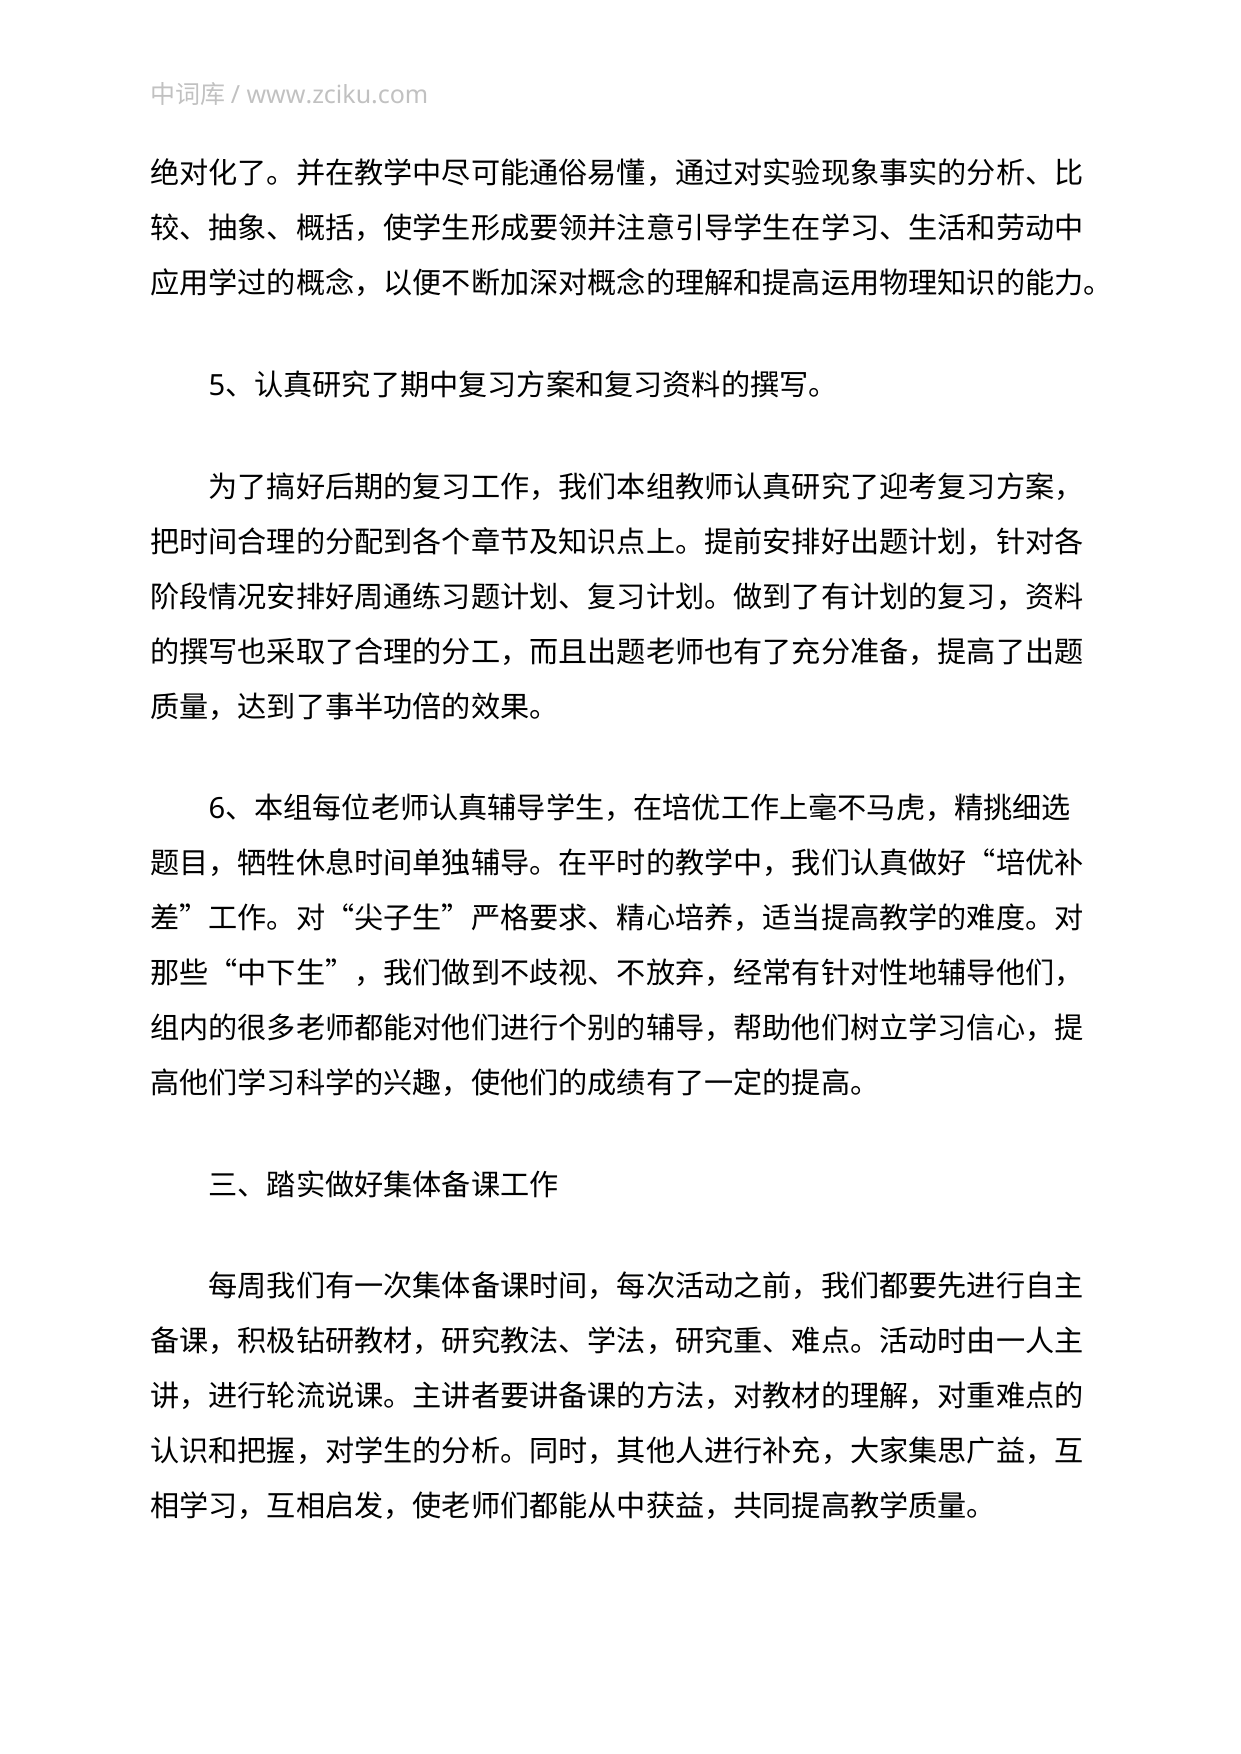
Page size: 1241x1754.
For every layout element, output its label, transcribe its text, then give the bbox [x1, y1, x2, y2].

text 三、踏实做好集体备课工作 [150, 1161, 1090, 1203]
text 5、认真研究了期中复习方案和复习资料的撰写。 [150, 362, 1090, 404]
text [150, 150, 1090, 302]
text 6、本组每位老师认真辅导学生，在培优工作上毫不马虎，精挑细选题目，牺牲休息时间单独辅导。在平时的教学中，我们认真做好“培优补差”工作。对“尖子生”严格要求、精心培养，适当提高教学的难度。对那些“中下生”，我们做到不歧视、不放弃，经常有针对性地辅导他们，组内的很多老师都能对他们进行个别的辅导，帮助他们树立学习信心，提高他们学习科学的兴趣，使他们的成绩有了一定的提高。 [150, 785, 1090, 1102]
text 为了搞好后期的复习工作，我们本组教师认真研究了迎考复习方案，把时间合理的分配到各个章节及知识点上。提前安排好出题计划，针对各阶段情况安排好周通练习题计划、复习计划。做到了有计划的复习，资料的撰写也采取了合理的分工，而且出题老师也有了充分准备，提高了出题质量，达到了事半功倍的效果。 [150, 463, 1090, 725]
text 每周我们有一次集体备课时间，每次活动之前，我们都要先进行自主备课，积极钻研教材，研究教法、学法，研究重、难点。活动时由一人主讲，进行轮流说课。主讲者要讲备课的方法，对教材的理解，对重难点的认识和把握，对学生的分析。同时，其他人进行补充，大家集思广益，互相学习，互相启发，使老师们都能从中获益，共同提高教学质量。 [150, 1263, 1090, 1525]
